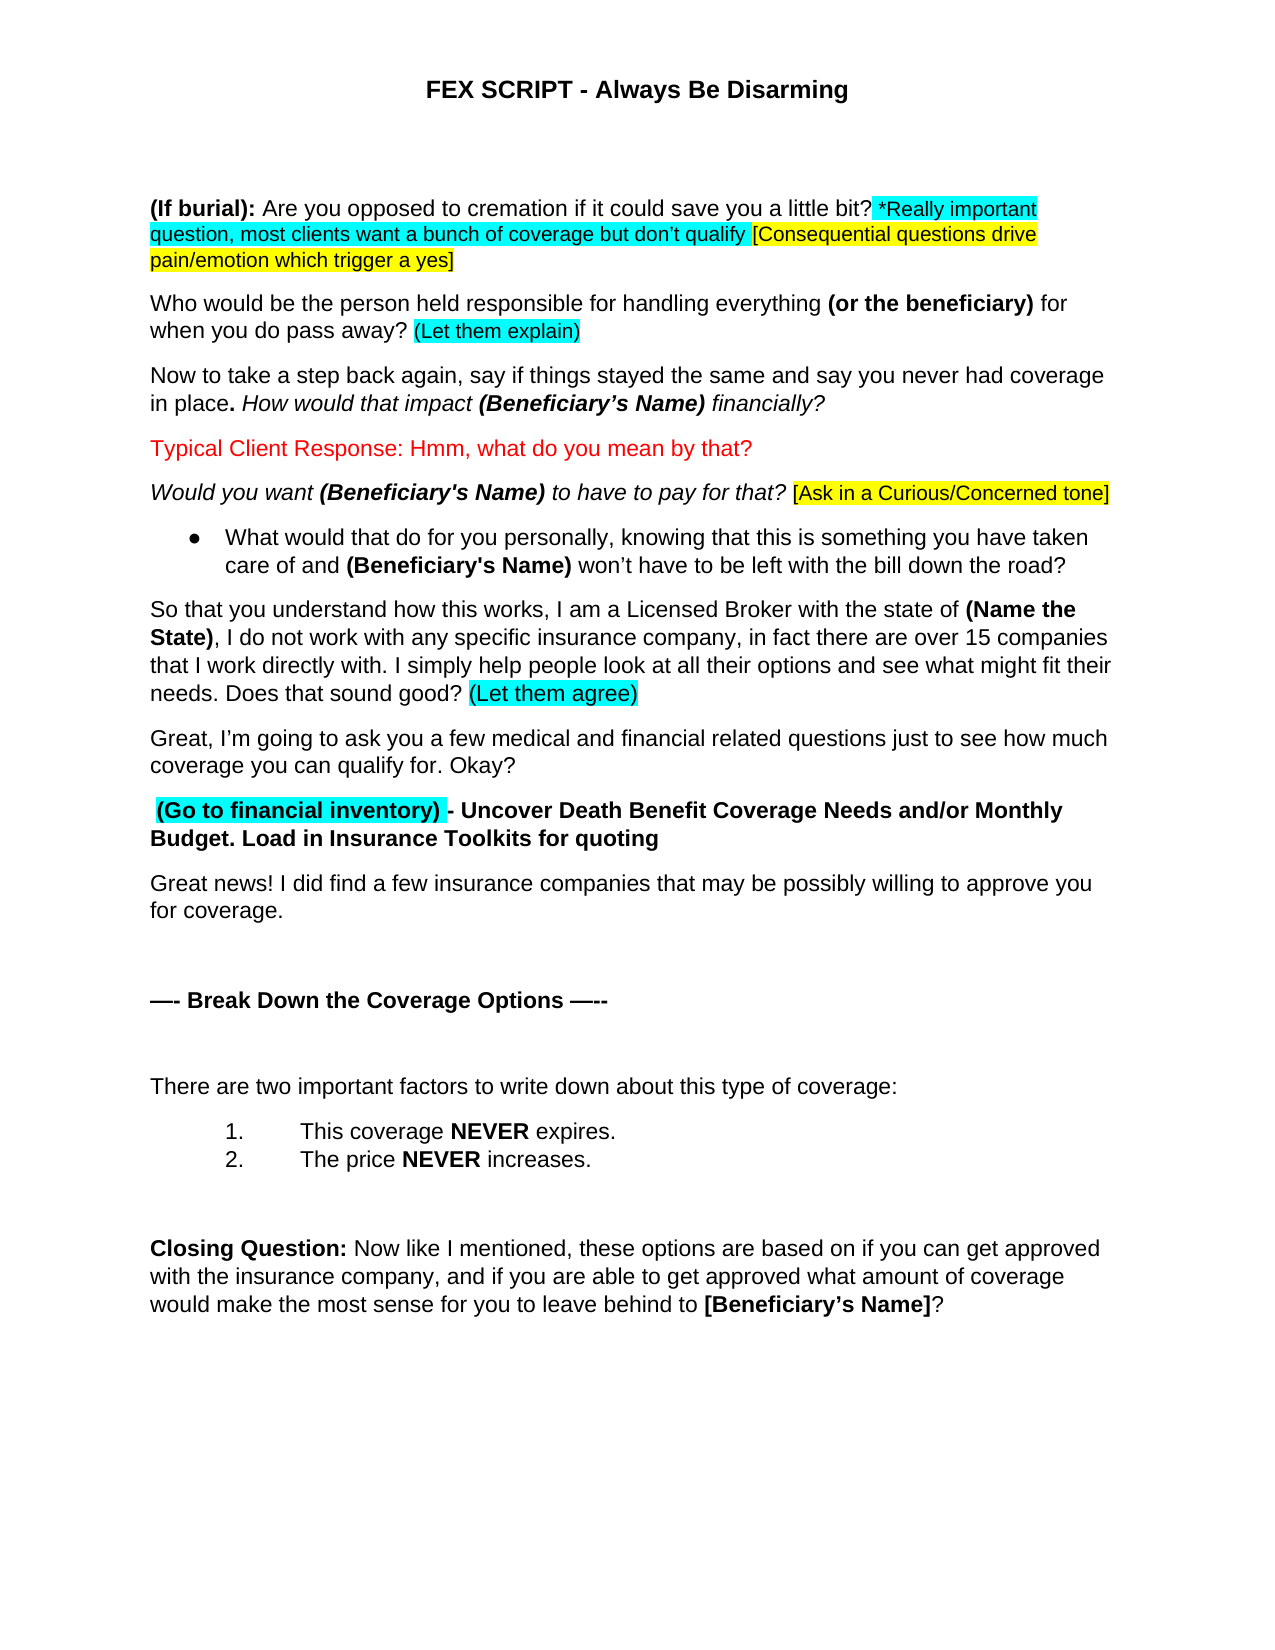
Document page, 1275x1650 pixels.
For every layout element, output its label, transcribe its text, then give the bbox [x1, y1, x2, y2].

text Great, I’m going to ask you a few medical and financial related questions just to see how much coverage you can qualify for. Okay? [150, 724, 1125, 779]
list What would that do for you personally, knowing that this is something you have taken care of and (Beneficiary's Name) won’t have to be left with the bill down the road? [187, 524, 1125, 578]
text Closing Question: Now like I mentioned, these options are based on if you can get approved with the insurance company, and if you are able to get approved what amount of coverage would make the most sense for you to leave behind to [Beneficiary’s Name]? [150, 1235, 1125, 1317]
text (If burial): Are you opposed to cremation if it could save you a little bit? *Really important question, most clients want a bunch of coverage but don’t qualify [Consequential questions drive pain/emotion which trigger a yes] [150, 194, 1125, 272]
text There are two important factors to write down about this type of coverage: [150, 1073, 1125, 1099]
text Great news! I did find a few insurance companies that may be possibly willing to approve you for coverage. [150, 869, 1125, 924]
text So that you understand how this works, I am a Licensed Broker with the state of (Name the State), I do not work with any specific insurance company, in fact there are over 15 companies that I work directly with. I simply help people look at all their options and see what might fit their needs. Does that sound good? (Let them agree) [150, 596, 1125, 706]
text 1. This coverage NEVER expires. [225, 1118, 1125, 1144]
text Now to take a step back again, say if things stayed the same and say you never had coverage in place. How would that impact (Beneficiary’s Name) financially? [150, 362, 1125, 416]
text Who would be the person held responsible for handling everything (or the beneficiary) for when you do pass away? (Let them explain) [150, 289, 1125, 344]
text 2. The price NEVER increases. [225, 1146, 1125, 1172]
text (Go to financial inventory) - Uncover Death Benefit Coverage Needs and/or Monthly Budget. Load in Insurance Toolkits for quoting [150, 797, 1125, 851]
text Typical Client Response: Hmm, what do you mean by that? [150, 434, 1125, 461]
text Would you want (Beneficiary's Name) to have to pay for that? ​​[Ask in a Curious/Concerned tone] [150, 479, 1125, 506]
text —- Break Down the Coverage Options —-- [150, 987, 1125, 1013]
